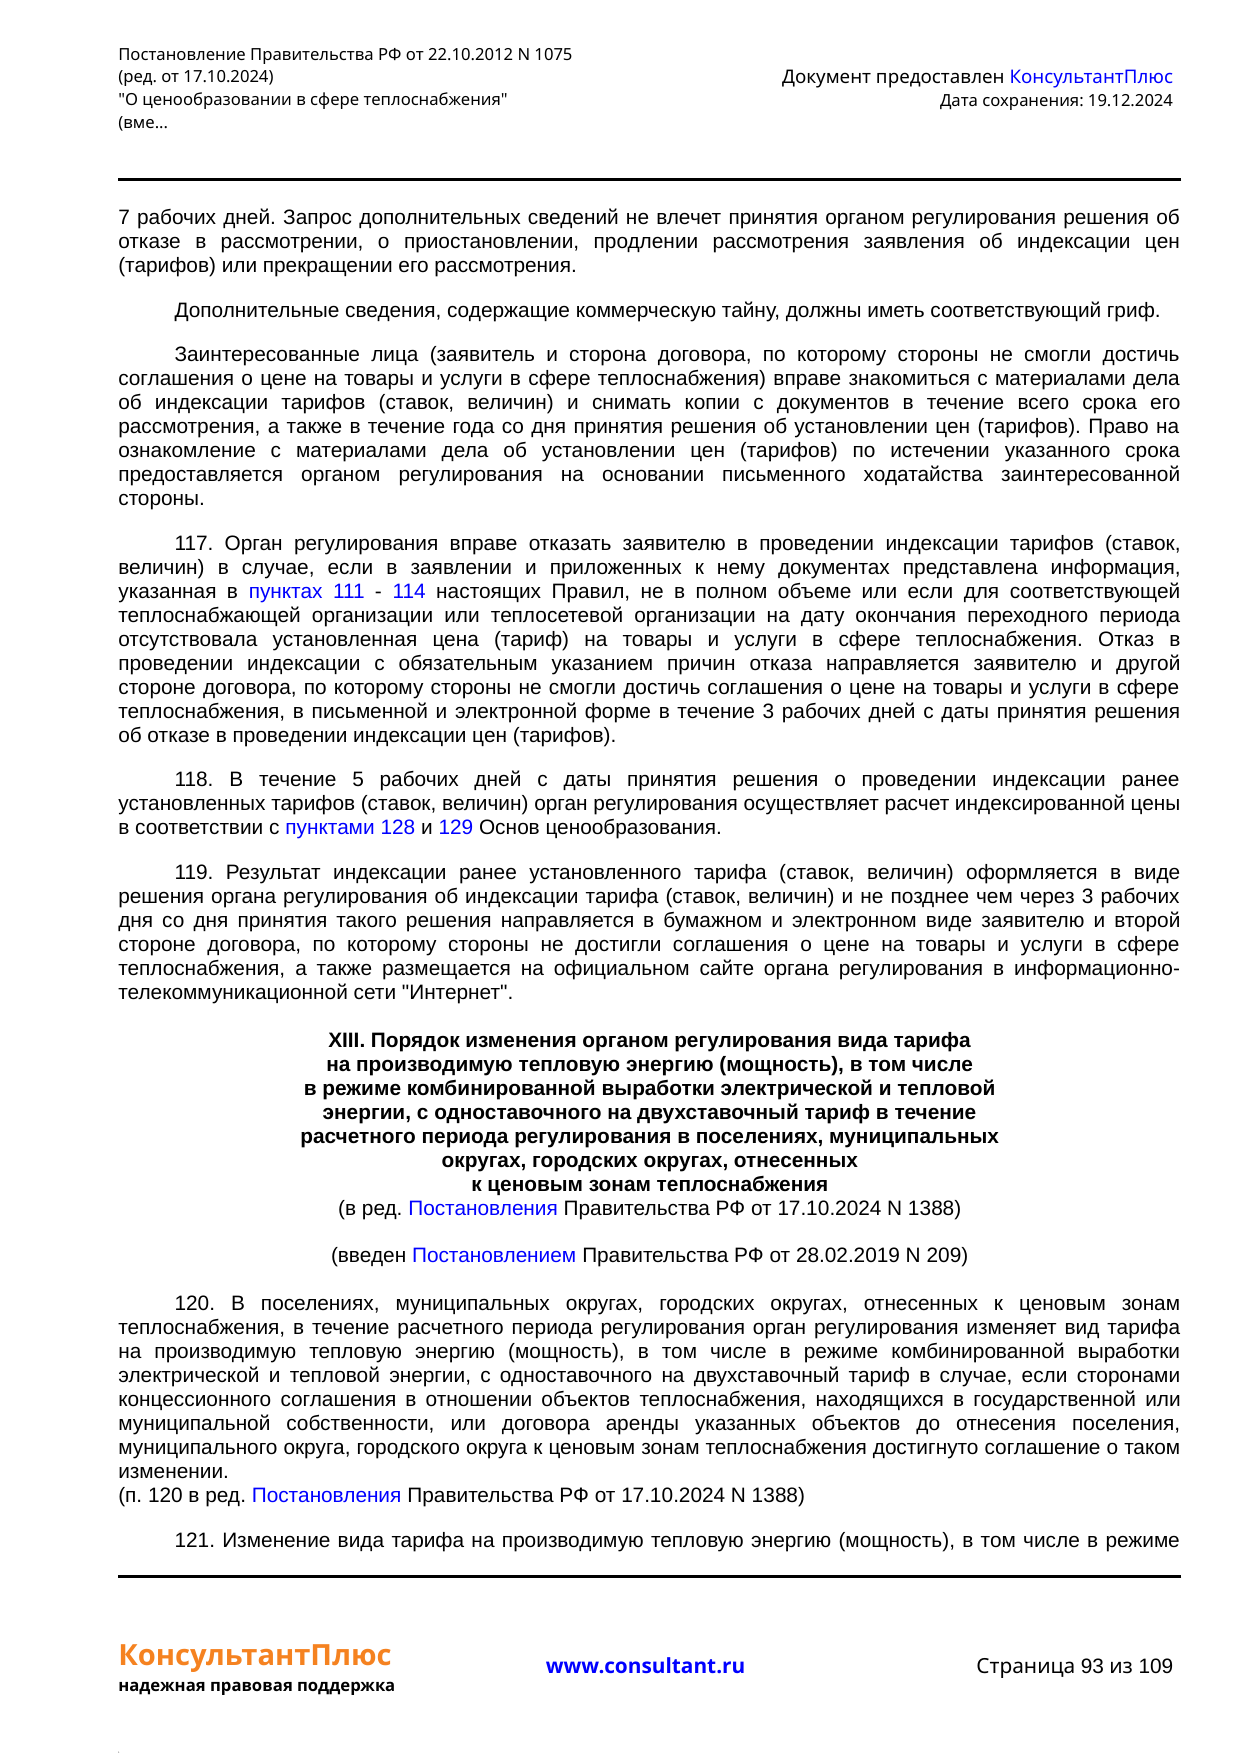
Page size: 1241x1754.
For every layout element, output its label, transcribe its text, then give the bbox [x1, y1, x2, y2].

text 118. В течение 5 рабочих дней с даты принятия решения о проведении индексации ранее установленных тарифов (ставок, величин) орган регулирования осуществляет расчет индексированной цены в соответствии с пунктами 128 и 129 Основ ценообразования. [118, 767, 1181, 839]
text (п. 120 в ред. Постановления Правительства РФ от 17.10.2024 N 1388) [118, 1483, 1181, 1507]
title энергии, с одноставочного на двухставочный тариф в течение [118, 1099, 1181, 1123]
title округах, городских округах, отнесенных [118, 1147, 1181, 1171]
text 119. Результат индексации ранее установленного тарифа (ставок, величин) оформляется в виде решения органа регулирования об индексации тарифа (ставок, величин) и не позднее чем через 3 рабочих дня со дня принятия такого решения направляется в бумажном и электронном виде заявителю и второй стороне договора, по которому стороны не достигли соглашения о цене на товары и услуги в сфере теплоснабжения, а также размещается на официальном сайте органа регулирования в информационно-телекоммуникационной сети "Интернет". [118, 860, 1181, 1004]
title на производимую тепловую энергию (мощность), в том числе [118, 1052, 1181, 1076]
title XIII. Порядок изменения органом регулирования вида тарифа [118, 1028, 1181, 1052]
title к ценовым зонам теплоснабжения [118, 1171, 1181, 1195]
text Заинтересованные лица (заявитель и сторона договора, по которому стороны не смогли достичь соглашения о цене на товары и услуги в сфере теплоснабжения) вправе знакомиться с материалами дела об индексации тарифов (ставок, величин) и снимать копии с документов в течение всего срока его рассмотрения, а также в течение года со дня принятия решения об установлении цен (тарифов). Право на ознакомление с материалами дела об установлении цен (тарифов) по истечении указанного срока предоставляется органом регулирования на основании письменного ходатайства заинтересованной стороны. [118, 342, 1181, 510]
text (в ред. Постановления Правительства РФ от 17.10.2024 N 1388) [118, 1195, 1181, 1219]
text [118, 205, 1181, 277]
title расчетного периода регулирования в поселениях, муниципальных [118, 1123, 1181, 1147]
text 120. В поселениях, муниципальных округах, городских округах, отнесенных к ценовым зонам теплоснабжения, в течение расчетного периода регулирования орган регулирования изменяет вид тарифа на производимую тепловую энергию (мощность), в том числе в режиме комбинированной выработки электрической и тепловой энергии, с одноставочного на двухставочный тариф в случае, если сторонами концессионного соглашения в отношении объектов теплоснабжения, находящихся в государственной или муниципальной собственности, или договора аренды указанных объектов до отнесения поселения, муниципального округа, городского округа к ценовым зонам теплоснабжения достигнуто соглашение о таком изменении. [118, 1291, 1181, 1483]
text 117. Орган регулирования вправе отказать заявителю в проведении индексации тарифов (ставок, величин) в случае, если в заявлении и приложенных к нему документах представлена информация, указанная в пунктах 111 - 114 настоящих Правил, не в полном объеме или если для соответствующей теплоснабжающей организации или теплосетевой организации на дату окончания переходного периода отсутствовала установленная цена (тариф) на товары и услуги в сфере теплоснабжения. Отказ в проведении индексации с обязательным указанием причин отказа направляется заявителю и другой стороне договора, по которому стороны не смогли достичь соглашения о цене на товары и услуги в сфере теплоснабжения, в письменной и электронной форме в течение 3 рабочих дней с даты принятия решения об отказе в проведении индексации цен (тарифов). [118, 531, 1181, 746]
title в режиме комбинированной выработки электрической и тепловой [118, 1076, 1181, 1099]
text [118, 1528, 1181, 1552]
text (введен Постановлением Правительства РФ от 28.02.2019 N 209) [118, 1243, 1181, 1267]
text Дополнительные сведения, содержащие коммерческую тайну, должны иметь соответствующий гриф. [118, 297, 1181, 321]
